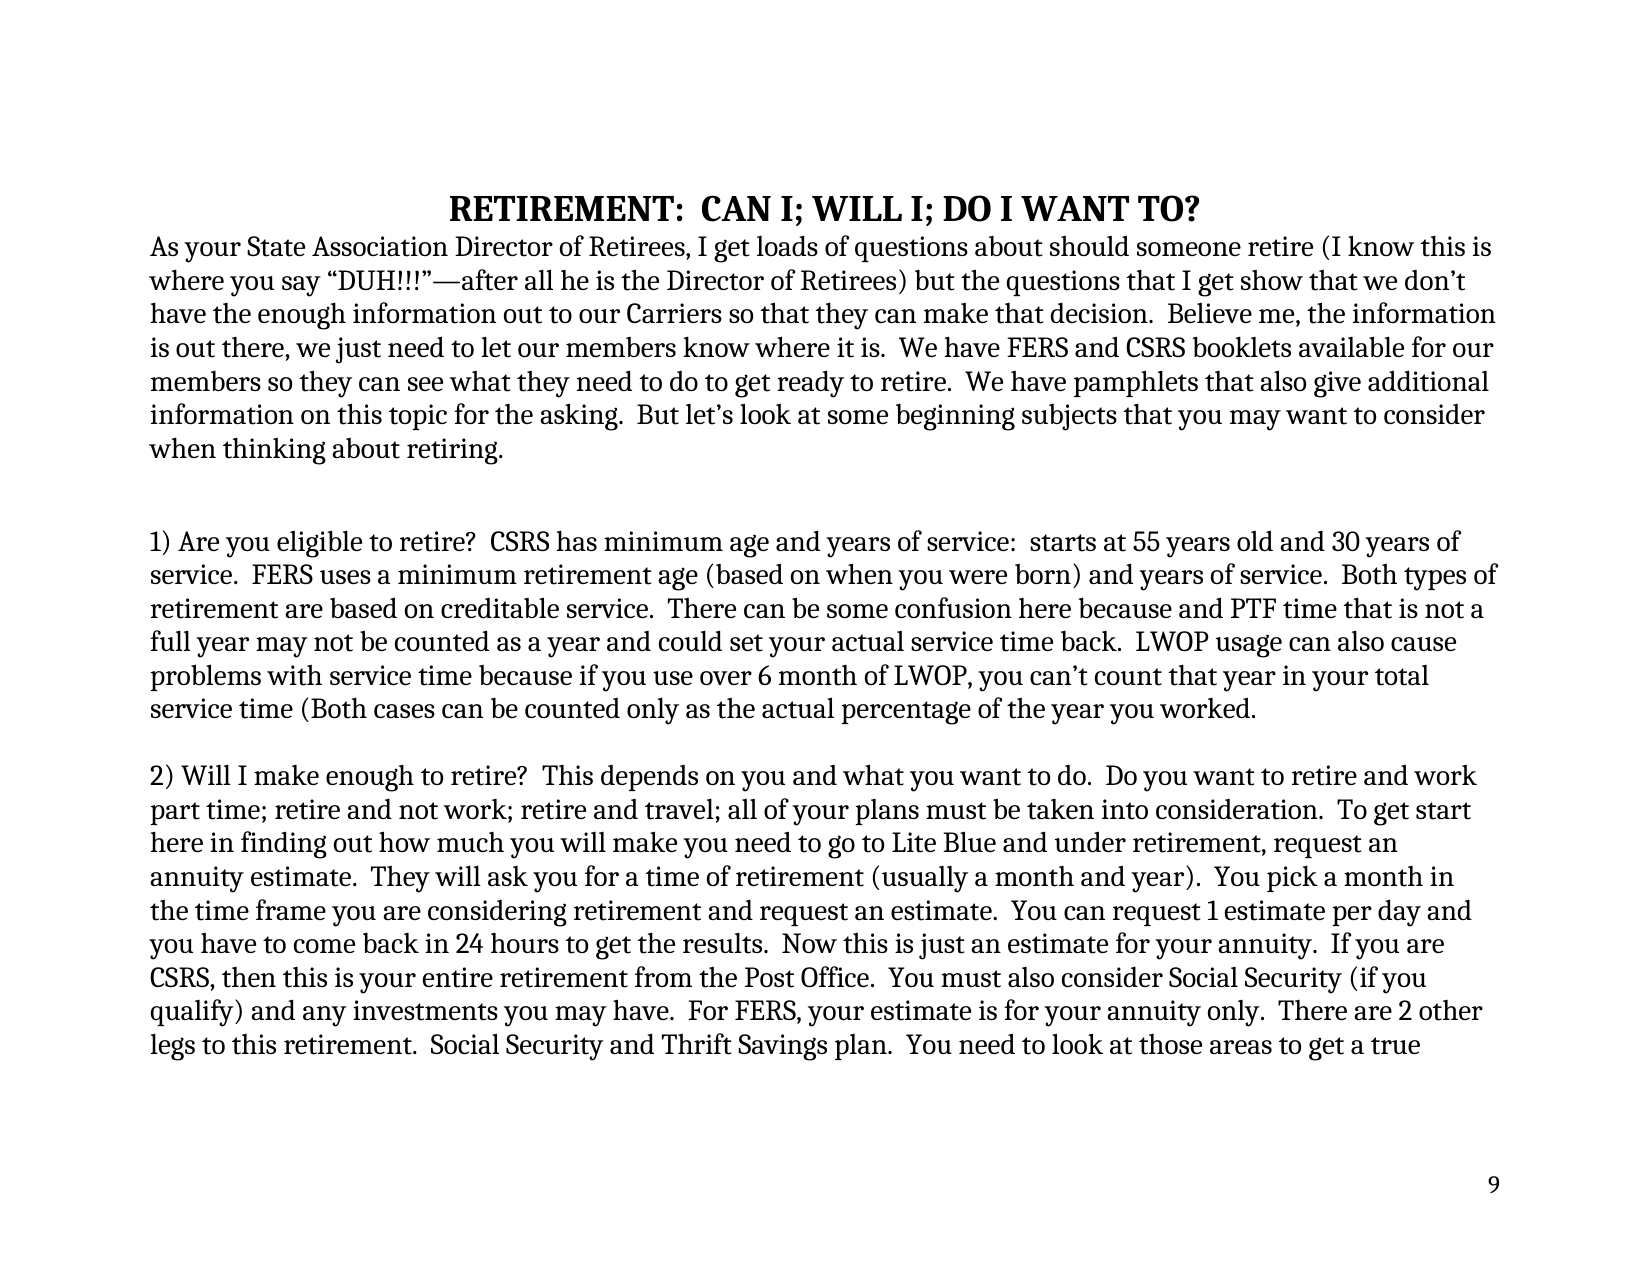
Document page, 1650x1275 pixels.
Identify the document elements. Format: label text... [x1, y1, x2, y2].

text RETIREMENT: CAN I; WILL I; DO I WANT TO? [150, 187, 1500, 231]
text As your State Association Director of Retirees, I get loads of questions about should someone retire (I know this is where you say “DUH!!!”—after all he is the Director of Retirees) but the questions that I get show that we don’t have the enough information out to our Carriers so that they can make that decision. Believe me, the information is out there, we just need to let our members know where it is. We have FERS and CSRS booklets available for our members so they can see what they need to do to get ready to retire. We have pamphlets that also give additional information on this topic for the asking. But let’s look at some beginning subjects that you may want to consider when thinking about retiring. [150, 231, 1500, 465]
text 1) Are you eligible to retire? CSRS has minimum age and years of service: starts at 55 years old and 30 years of service. FERS uses a minimum retirement age (based on when you were born) and years of service. Both types of retirement are based on creditable service. There can be some confusion here because and PTF time that is not a full year may not be counted as a year and could set your actual service time back. LWOP usage can also cause problems with service time because if you use over 6 month of LWOP, you can’t count that year in your total service time (Both cases can be counted only as the actual percentage of the year you worked. [150, 525, 1500, 726]
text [150, 759, 1500, 1061]
